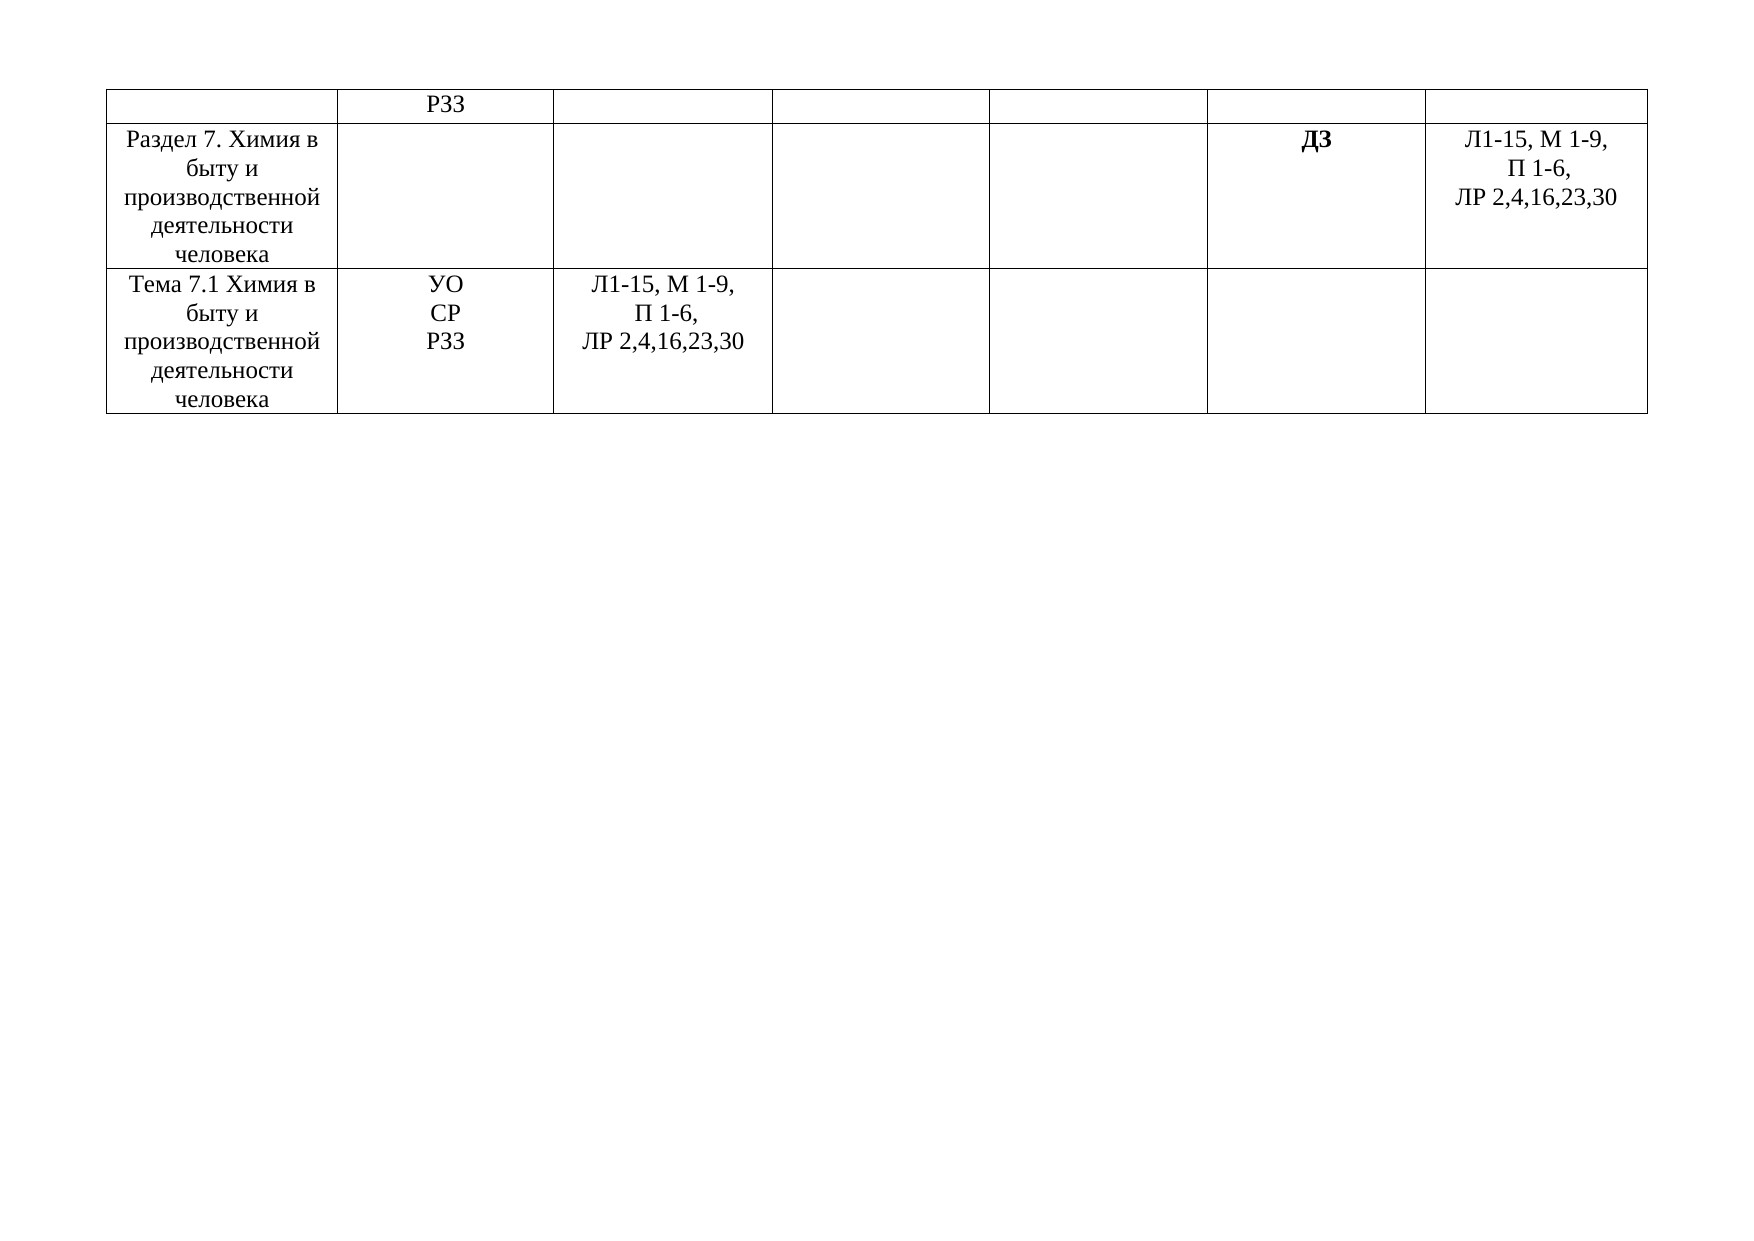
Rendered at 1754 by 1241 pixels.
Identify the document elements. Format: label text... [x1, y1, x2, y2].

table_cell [107, 90, 337, 123]
table_cell [1208, 269, 1425, 413]
table_cell [773, 269, 989, 413]
table_cell [990, 269, 1207, 413]
table_cell [554, 124, 772, 268]
table_cell Раздел 7. Химия в быту и производственной деятельности человека [107, 124, 337, 268]
table_cell УО СР РЗЗ [338, 269, 553, 413]
table_cell Л1-15, М 1-9, П 1-6, ЛР 2,4,16,23,30 [1426, 124, 1647, 268]
table_cell [338, 124, 553, 268]
table_cell УО ПР №14 СР РЗЗ [338, 90, 553, 123]
table_cell [990, 90, 1207, 123]
table_cell [1426, 269, 1647, 413]
table_cell Л1-15, М 1-9, П 1-6, ЛР 2,4,16,23,30 [554, 269, 772, 413]
table_cell [773, 124, 989, 268]
table_cell [990, 124, 1207, 268]
table_cell ДЗ [1208, 124, 1425, 268]
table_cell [554, 90, 772, 123]
table_cell [1208, 90, 1425, 123]
table_cell Тема 7.1 Химия в быту и производственной деятельности человека [107, 269, 337, 413]
table_cell [1426, 90, 1647, 123]
table_cell [773, 90, 989, 123]
